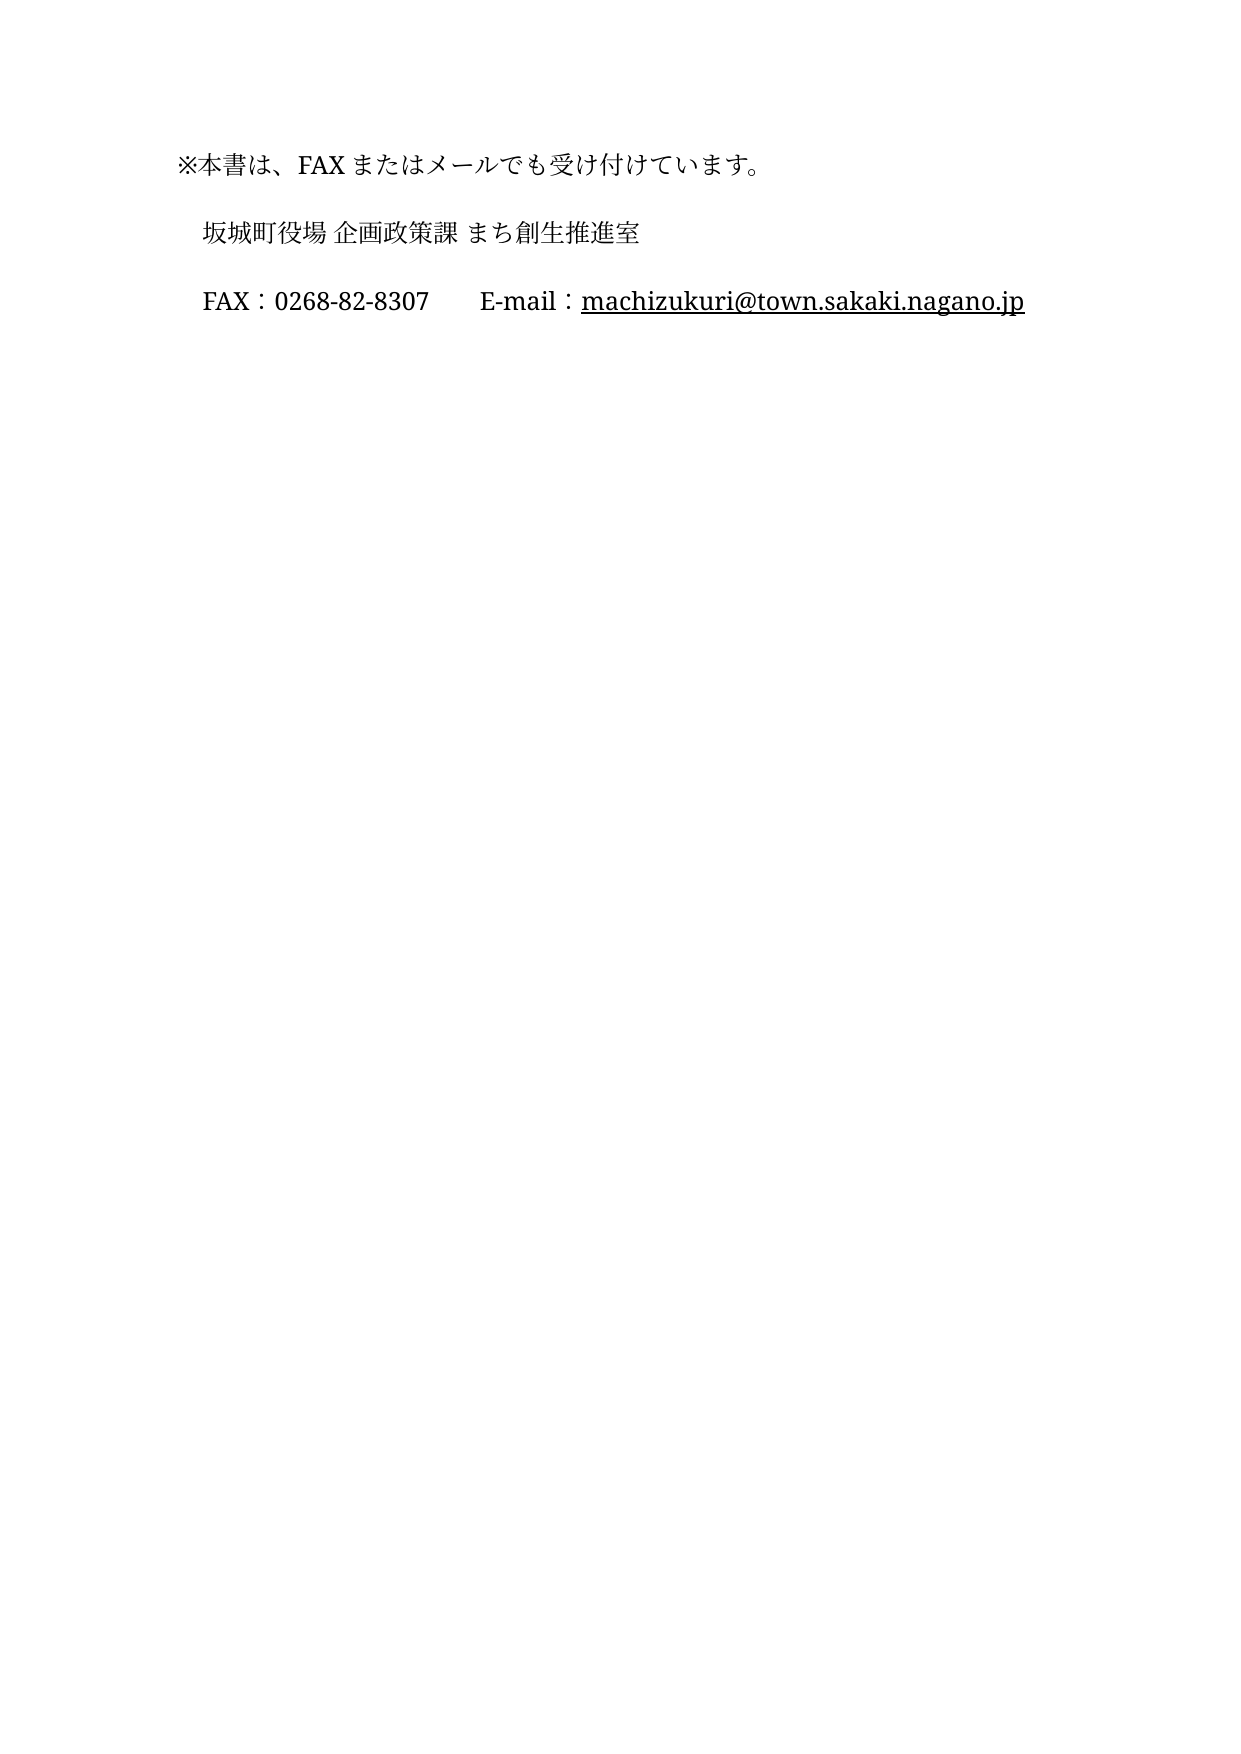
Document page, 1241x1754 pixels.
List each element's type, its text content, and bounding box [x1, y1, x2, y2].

text 坂城町役場 企画政策課 まち創生推進室 [177, 198, 1063, 266]
text FAX：0268-82-8307 E-mail：machizukuri@town.sakaki.nagano.jp [177, 266, 1063, 334]
text ※本書は、FAXまたはメールでも受け付けています。 [177, 130, 1063, 198]
